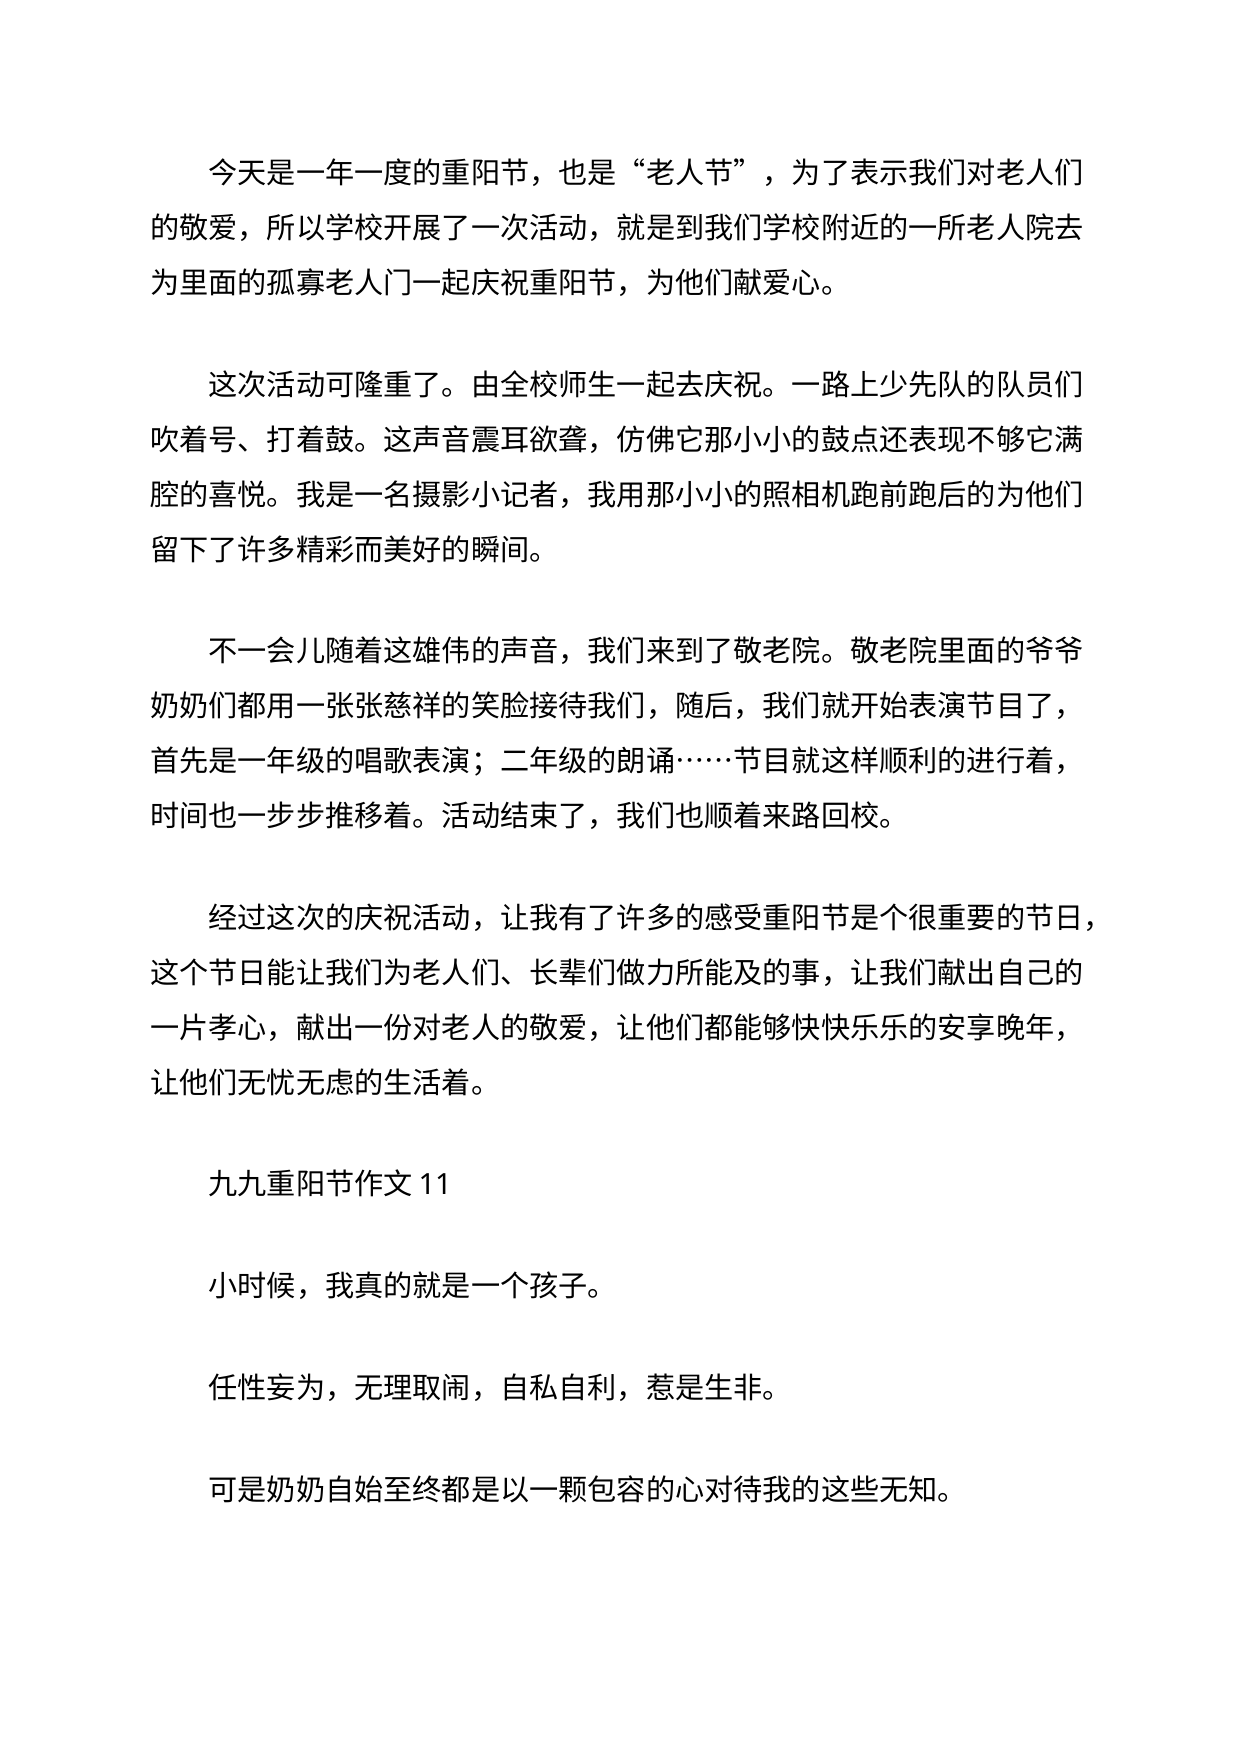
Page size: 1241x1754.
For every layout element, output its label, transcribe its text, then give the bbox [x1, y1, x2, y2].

text 可是奶奶自始至终都是以一颗包容的心对待我的这些无知。 [150, 1466, 1090, 1509]
text 九九重阳节作文11 [150, 1161, 1090, 1203]
text 今天是一年一度的重阳节，也是“老人节”，为了表示我们对老人们的敬爱，所以学校开展了一次活动，就是到我们学校附近的一所老人院去为里面的孤寡老人门一起庆祝重阳节，为他们献爱心。 [150, 150, 1090, 302]
text 小时候，我真的就是一个孩子。 [150, 1263, 1090, 1305]
text 这次活动可隆重了。由全校师生一起去庆祝。一路上少先队的队员们吹着号、打着鼓。这声音震耳欲聋，仿佛它那小小的鼓点还表现不够它满腔的喜悦。我是一名摄影小记者，我用那小小的照相机跑前跑后的为他们留下了许多精彩而美好的瞬间。 [150, 362, 1090, 568]
text 不一会儿随着这雄伟的声音，我们来到了敬老院。敬老院里面的爷爷奶奶们都用一张张慈祥的笑脸接待我们，随后，我们就开始表演节目了，首先是一年级的唱歌表演；二年级的朗诵……节目就这样顺利的进行着，时间也一步步推移着。活动结束了，我们也顺着来路回校。 [150, 628, 1090, 835]
text 经过这次的庆祝活动，让我有了许多的感受重阳节是个很重要的节日，这个节日能让我们为老人们、长辈们做力所能及的事，让我们献出自己的一片孝心，献出一份对老人的敬爱，让他们都能够快快乐乐的安享晚年，让他们无忧无虑的生活着。 [150, 894, 1090, 1101]
text 任性妄为，无理取闹，自私自利，惹是生非。 [150, 1365, 1090, 1407]
